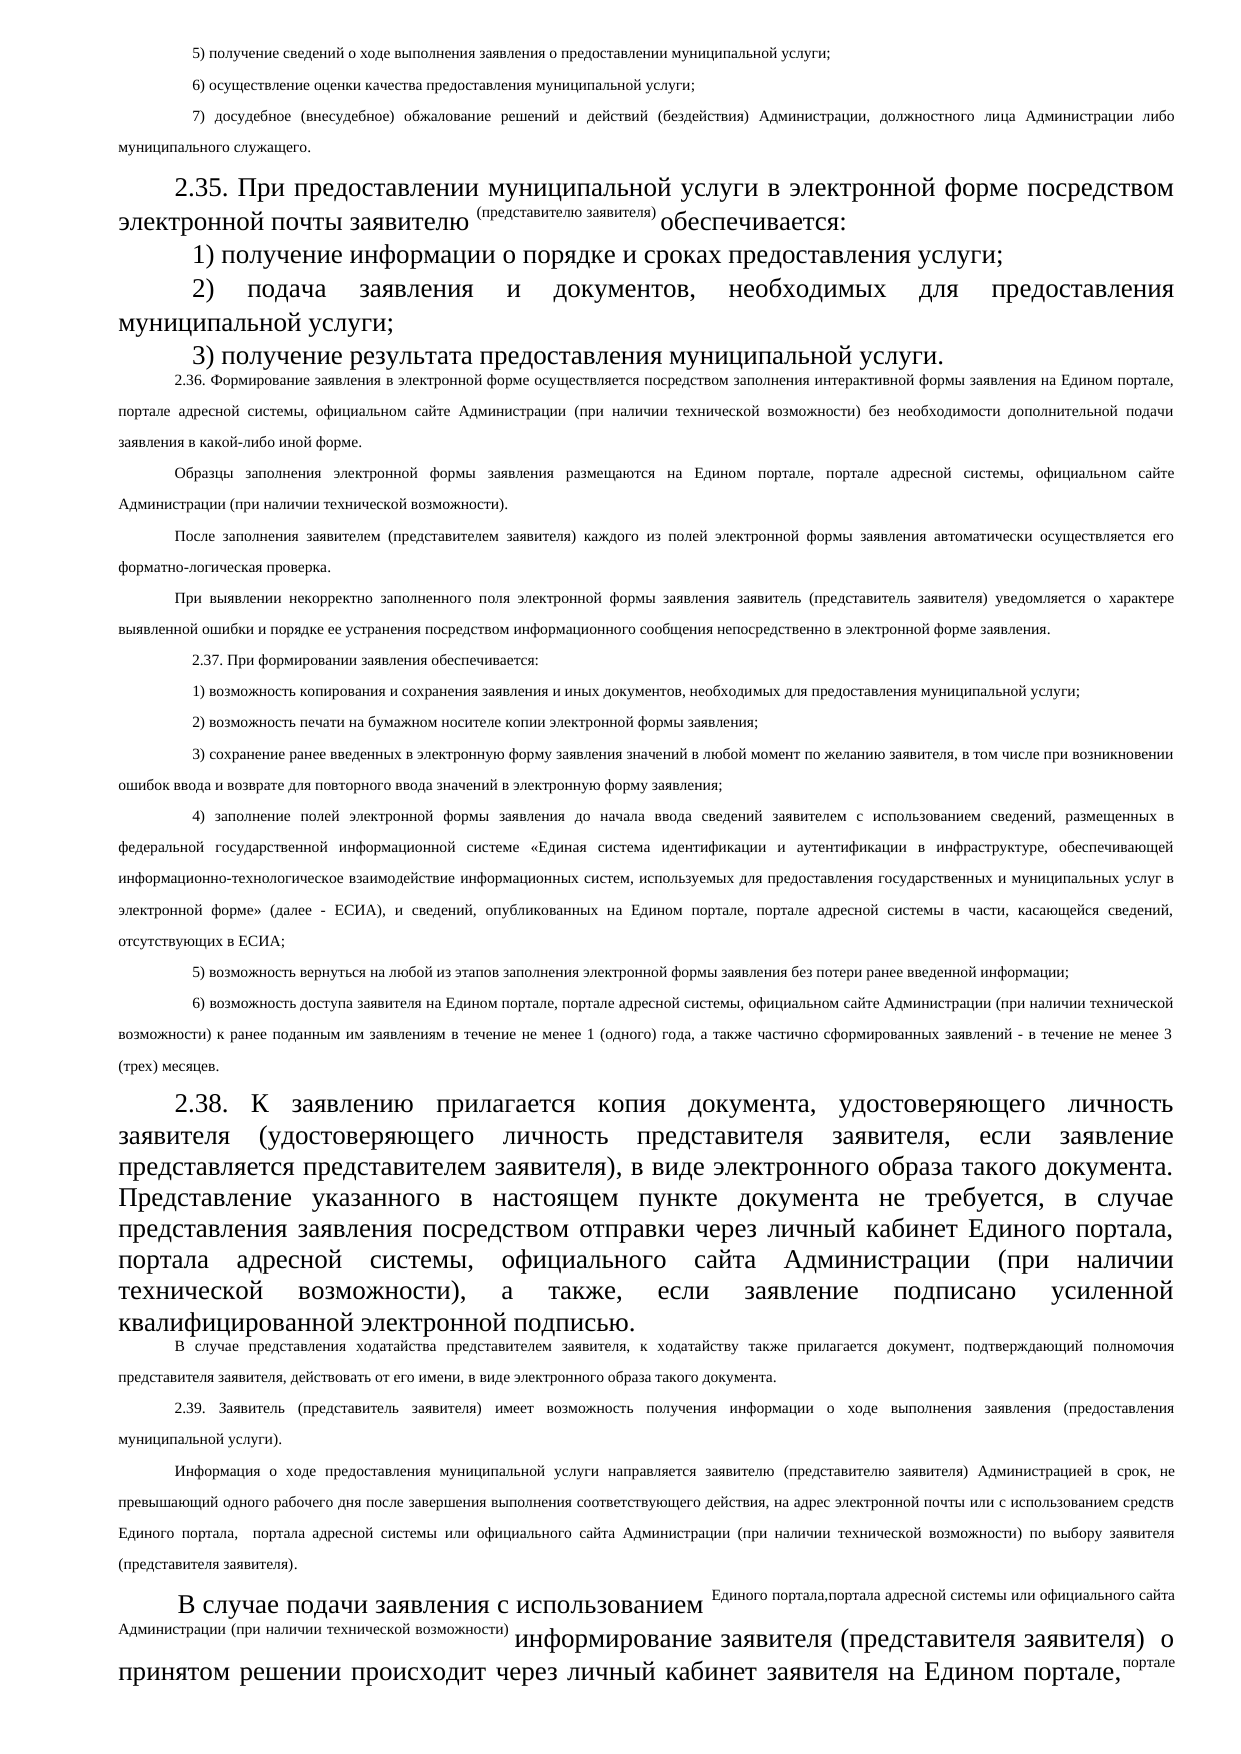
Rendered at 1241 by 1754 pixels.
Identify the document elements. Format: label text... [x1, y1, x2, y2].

text 7) досудебное (внесудебное) обжалование решений и действий (бездействия) Администрации, должностного лица Администрации либо муниципального служащего. [118, 107, 1175, 169]
text В случае представления ходатайства представителем заявителя, к ходатайству также прилагается документ, подтверждающий полномочия представителя заявителя, действовать от его имени, в виде электронного образа такого документа. [118, 1337, 1175, 1399]
text При выявлении некорректно заполненного поля электронной формы заявления заявитель (представитель заявителя) уведомляется о характере выявленной ошибки и порядке ее устранения посредством информационного сообщения непосредственно в электронной форме заявления. [118, 589, 1175, 651]
text 2.38. К заявлению прилагается копия документа, удостоверяющего личность заявителя (удостоверяющего личность представителя заявителя, если заявление представляется представителем заявителя), в виде электронного образа такого документа. Представление указанного в настоящем пункте документа не требуется, в случае представления заявления посредством отправки через личный кабинет Единого портала, портала адресной системы, официального сайта Администрации (при наличии технической возможности), а также, если заявление подписано усиленной квалифицированной электронной подписью. [118, 1088, 1175, 1337]
text 1) получение информации о порядке и сроках предоставления услуги; [118, 236, 1175, 270]
text 5) возможность вернуться на любой из этапов заполнения электронной формы заявления без потери ранее введенной информации; [118, 963, 1175, 994]
text Информация о ходе предоставления муниципальной услуги направляется заявителю (представителю заявителя) Администрацией в срок, не превышающий одного рабочего дня после завершения выполнения соответствующего действия, на адрес электронной почты или с использованием средств Единого портала, портала адресной системы или официального сайта Администрации (при наличии технической возможности) по выбору заявителя (представителя заявителя). [118, 1461, 1175, 1586]
text 6) возможность доступа заявителя на Едином портале, портале адресной системы, официальном сайте Администрации (при наличии технической возможности) к ранее поданным им заявлениям в течение не менее 1 (одного) года, а также частично сформированных заявлений - в течение не менее 3 (трех) месяцев. [118, 994, 1175, 1087]
text 2.39. Заявитель (представитель заявителя) имеет возможность получения информации о ходе выполнения заявления (предоставления муниципальной услуги). [118, 1399, 1175, 1461]
text 2.35. При предоставлении муниципальной услуги в электронной форме посредством электронной почты заявителю (представителю заявителя) обеспечивается: [118, 169, 1175, 236]
text 2.36. Формирование заявления в электронной форме осуществляется посредством заполнения интерактивной формы заявления на Едином портале, портале адресной системы, официальном сайте Администрации (при наличии технической возможности) без необходимости дополнительной подачи заявления в какой-либо иной форме. [118, 371, 1175, 464]
text 1) возможность копирования и сохранения заявления и иных документов, необходимых для предоставления муниципальной услуги; [118, 682, 1175, 713]
text 3) получение результата предоставления муниципальной услуги. [118, 337, 1175, 371]
text 5) получение сведений о ходе выполнения заявления о предоставлении муниципальной услуги; [118, 44, 1175, 76]
text После заполнения заявителем (представителем заявителя) каждого из полей электронной формы заявления автоматически осуществляется его форматно-логическая проверка. [118, 526, 1175, 589]
text 2.37. При формировании заявления обеспечивается: [118, 651, 1175, 682]
text 6) осуществление оценки качества предоставления муниципальной услуги; [118, 76, 1175, 107]
text 3) сохранение ранее введенных в электронную форму заявления значений в любой момент по желанию заявителя, в том числе при возникновении ошибок ввода и возврате для повторного ввода значений в электронную форму заявления; [118, 744, 1175, 807]
text Образцы заполнения электронной формы заявления размещаются на Едином портале, портале адресной системы, официальном сайте Администрации (при наличии технической возможности). [118, 464, 1175, 526]
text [118, 1586, 1175, 1687]
text 2) подача заявления и документов, необходимых для предоставления муниципальной услуги; [118, 270, 1175, 337]
text 2) возможность печати на бумажном носителе копии электронной формы заявления; [118, 713, 1175, 744]
text 4) заполнение полей электронной формы заявления до начала ввода сведений заявителем с использованием сведений, размещенных в федеральной государственной информационной системе «Единая система идентификации и аутентификации в инфраструктуре, обеспечивающей информационно-технологическое взаимодействие информационных систем, используемых для предоставления государственных и муниципальных услуг в электронной форме» (далее - ЕСИА), и сведений, опубликованных на Едином портале, портале адресной системы в части, касающейся сведений, отсутствующих в ЕСИА; [118, 807, 1175, 963]
